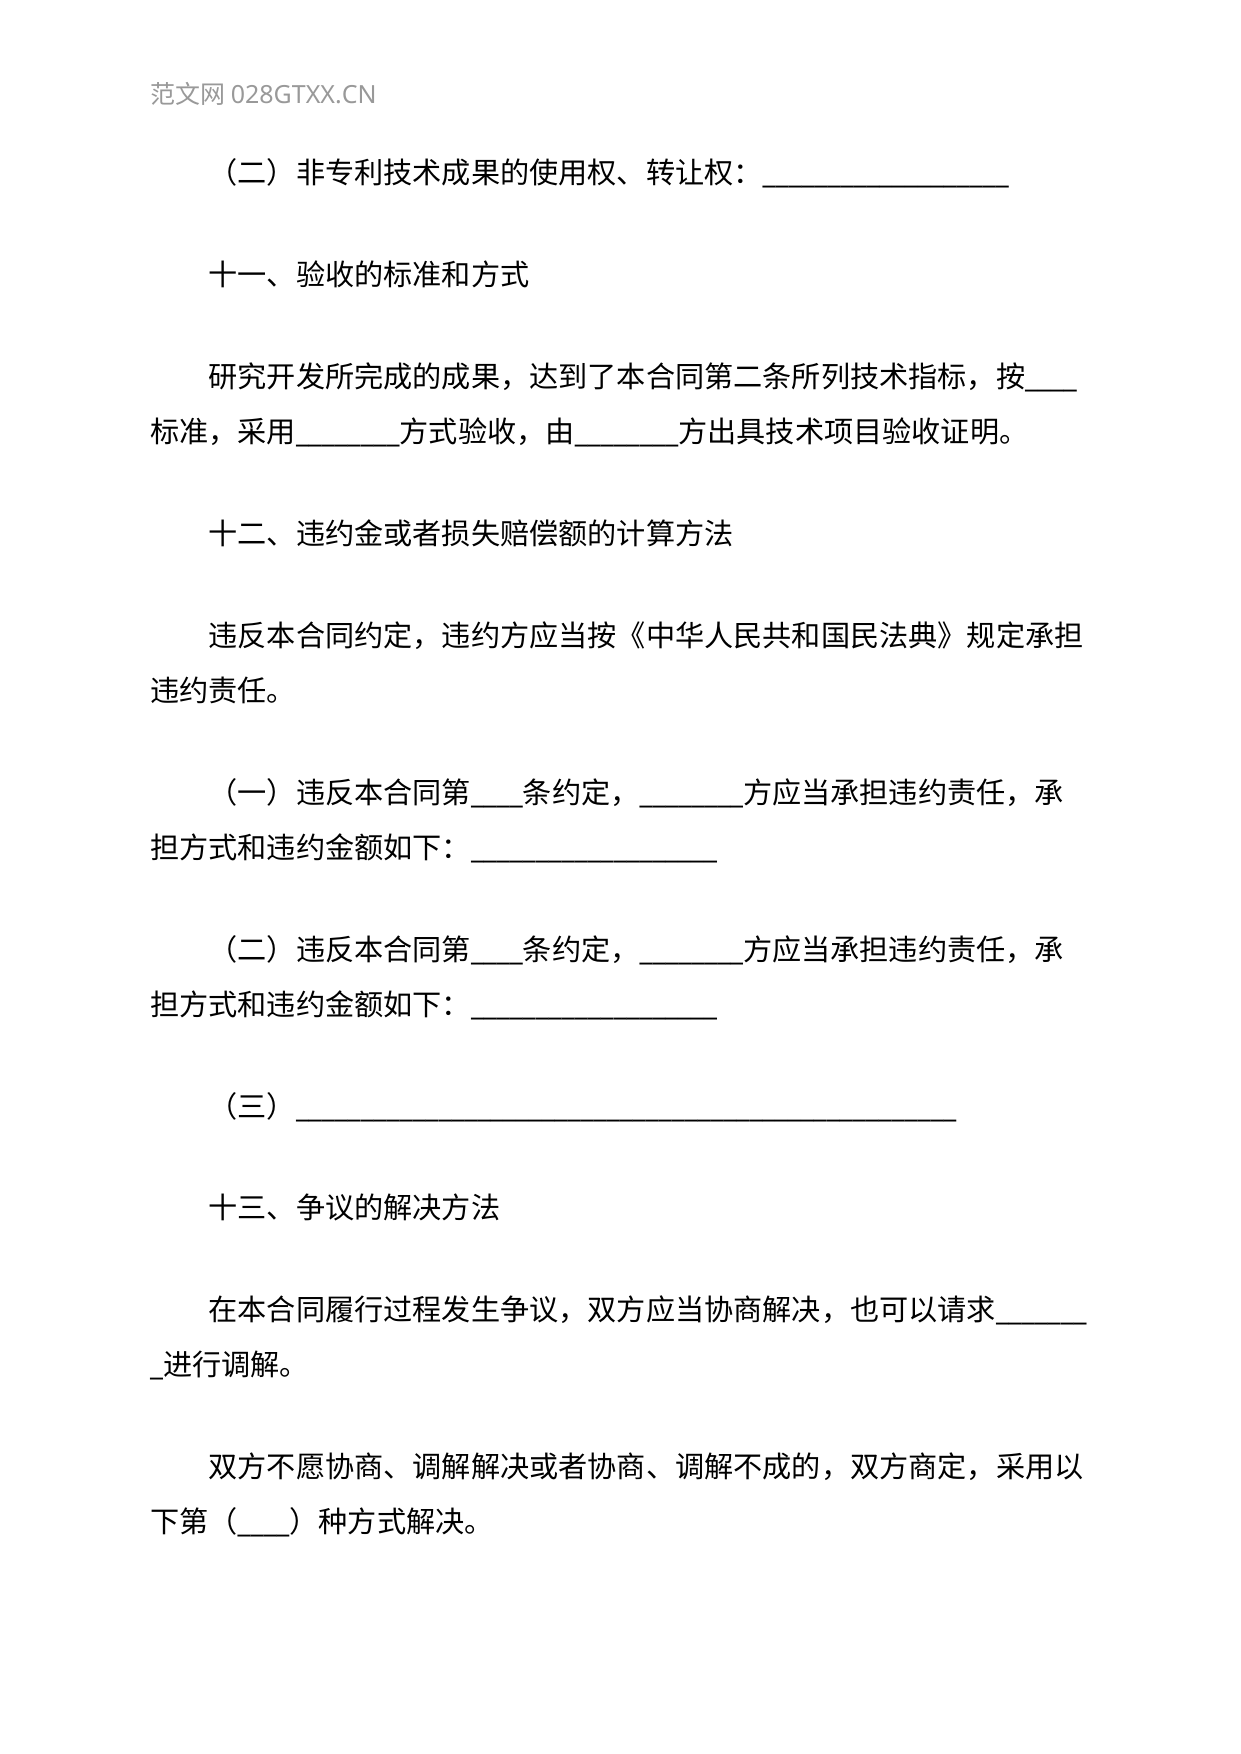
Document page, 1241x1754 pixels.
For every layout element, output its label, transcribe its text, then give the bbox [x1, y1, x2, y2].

text 研究开发所完成的成果，达到了本合同第二条所列技术指标，按____标准，采用________方式验收，由________方出具技术项目验收证明。 [150, 354, 1090, 451]
text （三）___________________________________________________ [150, 1083, 1090, 1126]
text （一）违反本合同第____条约定，________方应当承担违约责任，承担方式和违约金额如下：___________________ [150, 769, 1090, 867]
text 在本合同履行过程发生争议，双方应当协商解决，也可以请求________进行调解。 [150, 1287, 1090, 1384]
text 十二、违约金或者损失赔偿额的计算方法 [150, 511, 1090, 553]
text 十三、争议的解决方法 [150, 1185, 1090, 1227]
text （二）违反本合同第____条约定，________方应当承担违约责任，承担方式和违约金额如下：___________________ [150, 926, 1090, 1023]
text 违反本合同约定，违约方应当按《中华人民共和国民法典》规定承担违约责任。 [150, 612, 1090, 710]
text 十一、验收的标准和方式 [150, 252, 1090, 294]
text 双方不愿协商、调解解决或者协商、调解不成的，双方商定，采用以下第（____）种方式解决。 [150, 1444, 1090, 1541]
text （二）非专利技术成果的使用权、转让权：___________________ [150, 150, 1090, 192]
